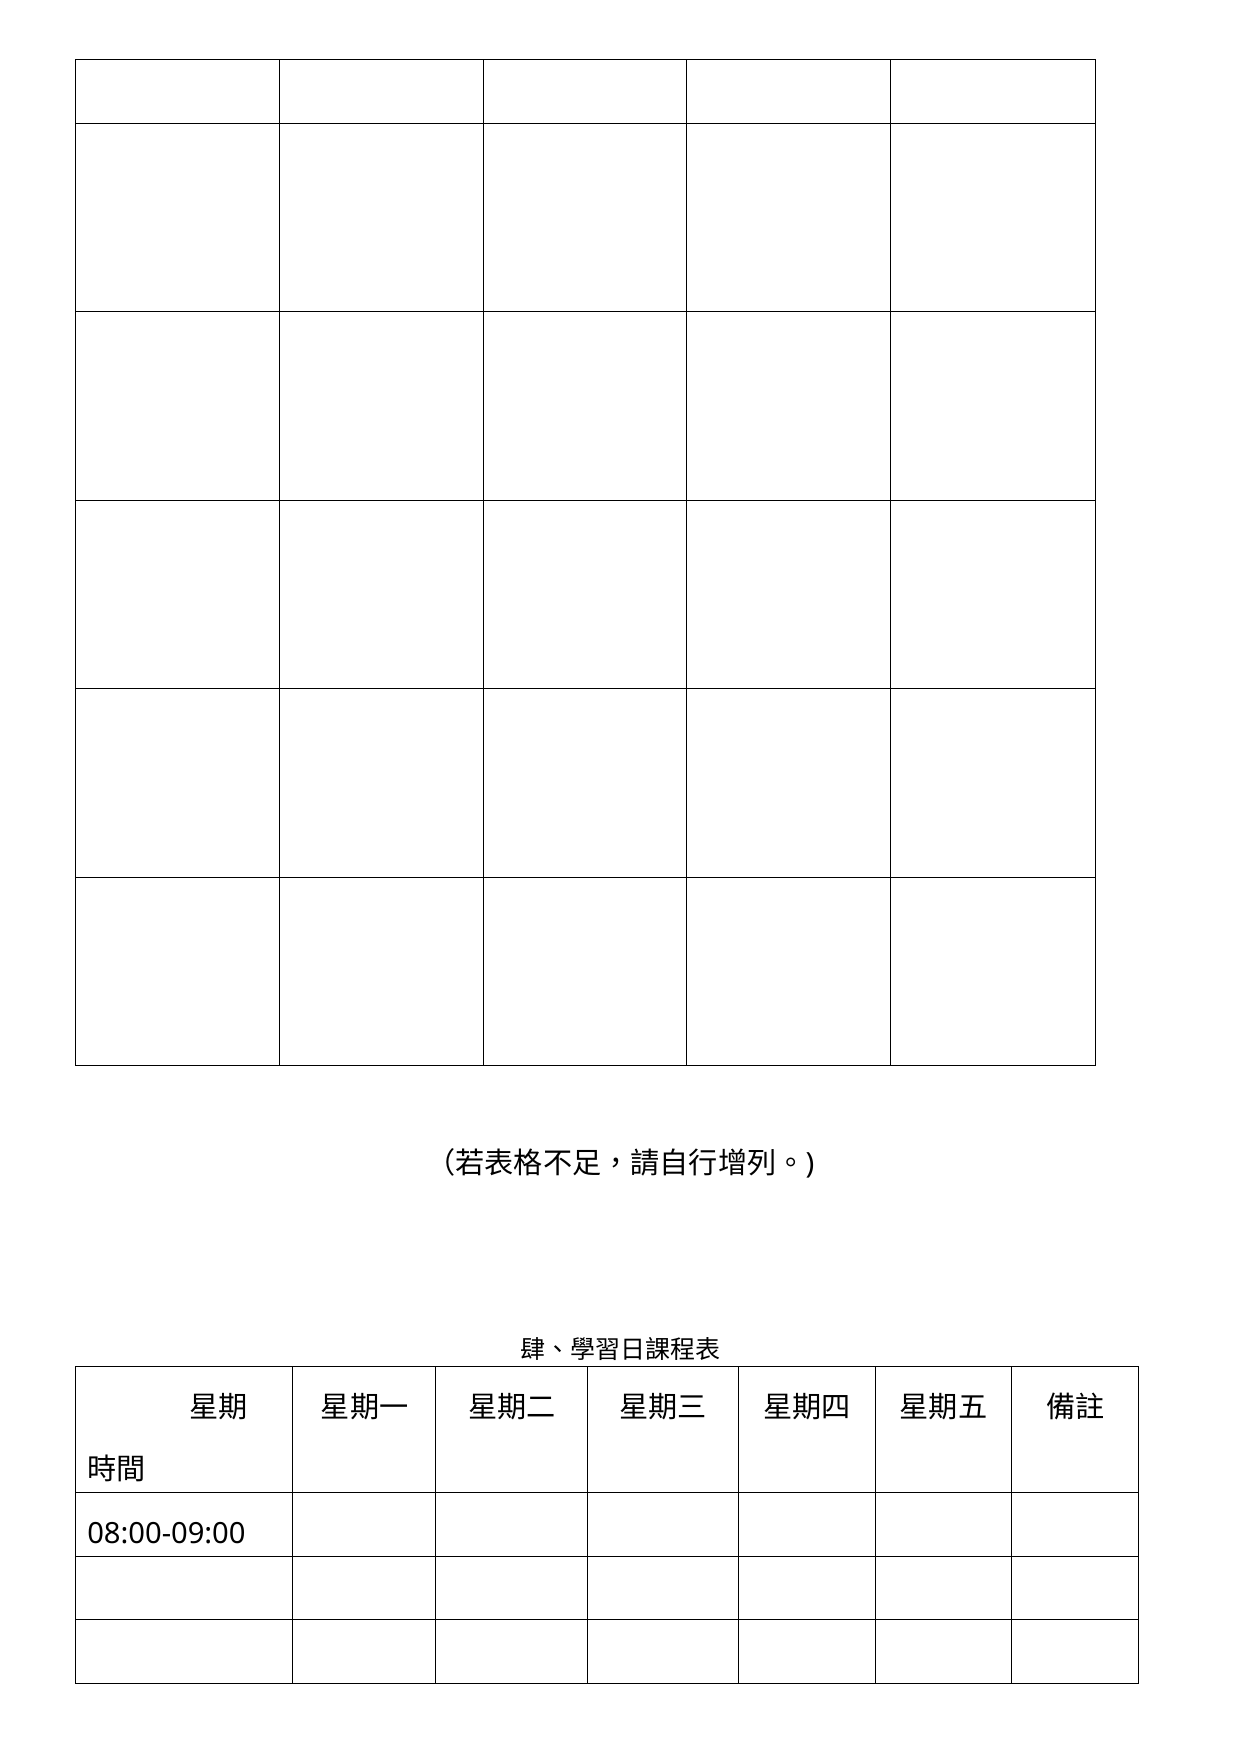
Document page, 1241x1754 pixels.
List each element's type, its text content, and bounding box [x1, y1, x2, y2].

table_cell [687, 124, 890, 311]
table_cell [484, 878, 686, 1065]
table_cell [484, 689, 686, 877]
table_cell [436, 1493, 587, 1556]
table_cell [687, 689, 890, 877]
table_cell [280, 878, 483, 1065]
table_cell [484, 60, 686, 123]
table_header 星期五 [876, 1367, 1011, 1492]
table_cell [293, 1557, 435, 1619]
table_cell [1012, 1557, 1138, 1619]
table_cell [280, 312, 483, 500]
table_cell [280, 124, 483, 311]
table_cell [588, 1620, 738, 1683]
table_cell [436, 1620, 587, 1683]
table_cell [891, 689, 1095, 877]
table_cell [484, 124, 686, 311]
table_cell [293, 1620, 435, 1683]
table_cell [76, 312, 279, 500]
table_cell [687, 501, 890, 688]
text （若表格不足，請自行增列。) [89, 1140, 1152, 1182]
table_header 星期三 [588, 1367, 738, 1492]
table_cell [1012, 1493, 1138, 1556]
table_cell [76, 60, 279, 123]
table_cell [484, 312, 686, 500]
table_cell [293, 1493, 435, 1556]
table_header 星期 時間 [76, 1367, 292, 1492]
table_cell [588, 1557, 738, 1619]
table_cell [891, 878, 1095, 1065]
table_header 星期二 [436, 1367, 587, 1492]
table_cell [280, 60, 483, 123]
table_cell [76, 1557, 292, 1619]
table_cell [280, 501, 483, 688]
table_cell [876, 1493, 1011, 1556]
table_cell [76, 1620, 292, 1683]
table_cell [891, 501, 1095, 688]
table_cell [739, 1493, 875, 1556]
table_header 星期四 [739, 1367, 875, 1492]
table_cell [891, 124, 1095, 311]
table_cell [687, 878, 890, 1065]
table_cell [739, 1620, 875, 1683]
text 肆、學習日課程表 [89, 1330, 1152, 1366]
table_cell [891, 312, 1095, 500]
table_cell [876, 1557, 1011, 1619]
table_cell [687, 312, 890, 500]
table_cell [739, 1557, 875, 1619]
table_cell [76, 689, 279, 877]
table_cell [1012, 1620, 1138, 1683]
table_cell [76, 501, 279, 688]
table_cell [891, 60, 1095, 123]
table_cell 08:00-09:00 [76, 1493, 292, 1556]
table_cell [876, 1620, 1011, 1683]
table_cell [687, 60, 890, 123]
table_cell [436, 1557, 587, 1619]
table_cell [280, 689, 483, 877]
table_cell [588, 1493, 738, 1556]
table_cell [484, 501, 686, 688]
table_cell [76, 124, 279, 311]
table_header 備註 [1012, 1367, 1138, 1492]
table_header 星期一 [293, 1367, 435, 1492]
table_cell [76, 878, 279, 1065]
